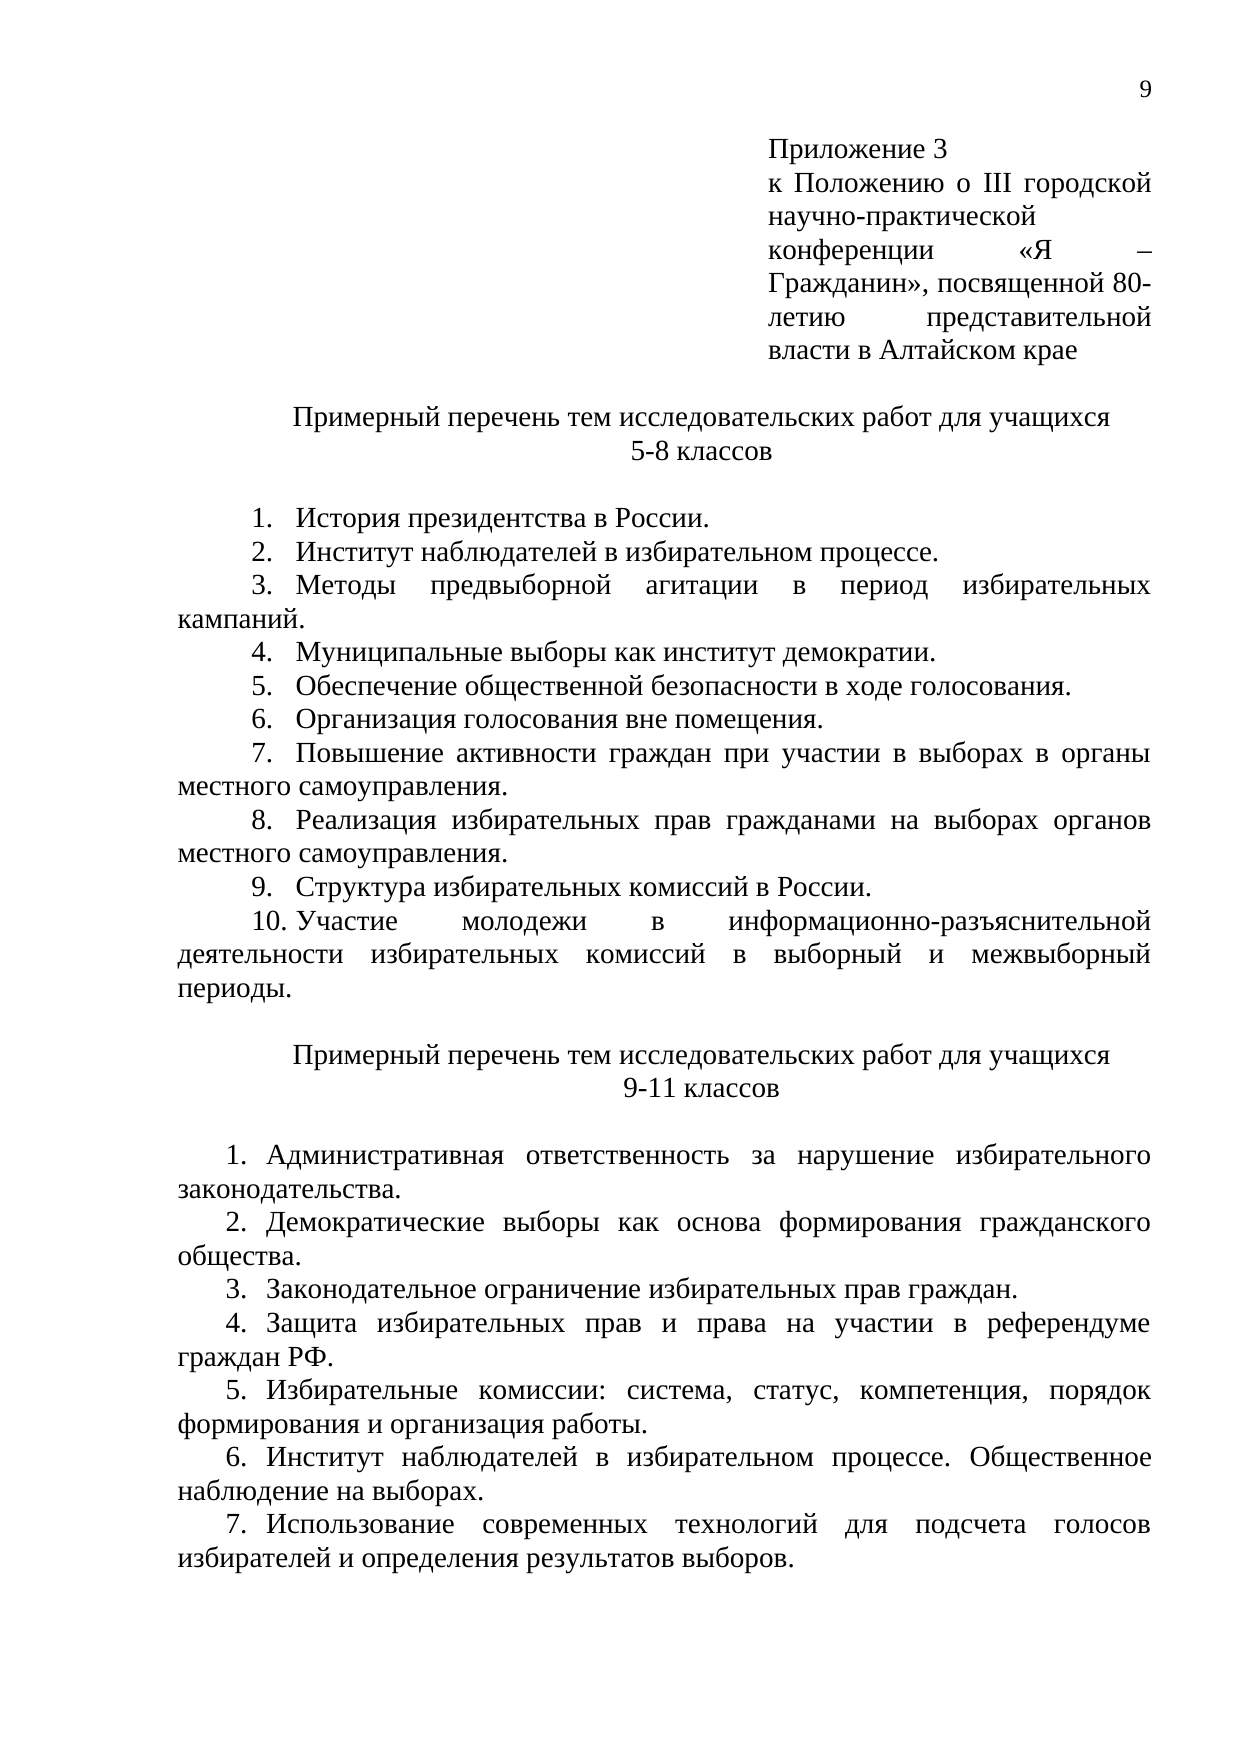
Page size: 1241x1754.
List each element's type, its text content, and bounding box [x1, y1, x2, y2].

text 5-8 классов [177, 433, 1152, 467]
list История президентства в России. [177, 500, 1152, 534]
text 9-11 классов [177, 1070, 1152, 1104]
list Повышение активности граждан при участии в выборах в органы местного самоуправления. [177, 735, 1152, 802]
list Институт наблюдателей в избирательном процессе. Общественное наблюдение на выборах. [177, 1439, 1152, 1506]
list Избирательные комиссии: система, статус, компетенция, порядок формирования и организация работы. [177, 1372, 1152, 1439]
list Защита избирательных прав и права на участии в референдуме граждан РФ. [177, 1305, 1152, 1372]
list Обеспечение общественной безопасности в ходе голосования. [177, 668, 1152, 701]
list Административная ответственность за нарушение избирательного законодательства. [177, 1137, 1152, 1204]
list Институт наблюдателей в избирательном процессе. [177, 534, 1152, 567]
text Примерный перечень тем исследовательских работ для учащихся [177, 399, 1152, 433]
list Методы предвыборной агитации в период избирательных кампаний. [177, 567, 1152, 634]
list Демократические выборы как основа формирования гражданского общества. [177, 1204, 1152, 1272]
list Структура избирательных комиссий в России. [177, 869, 1152, 903]
list Использование современных технологий для подсчета голосов избирателей и определения результатов выборов. [177, 1506, 1152, 1573]
list Законодательное ограничение избирательных прав граждан. [177, 1272, 1152, 1305]
list Муниципальные выборы как институт демократии. [177, 634, 1152, 668]
text Примерный перечень тем исследовательских работ для учащихся [177, 1037, 1152, 1070]
list Организация голосования вне помещения. [177, 701, 1152, 735]
list Реализация избирательных прав гражданами на выборах органов местного самоуправления. [177, 802, 1152, 869]
list Участие молодежи в информационно-разъяснительной деятельности избирательных комиссий в выборный и межвыборный периоды. [177, 903, 1152, 1003]
text Приложение 3 [768, 131, 1152, 165]
text к Положению о III городской научно-практической конференции «Я – Гражданин», посвященной 80-летию представительной власти в Алтайском крае [768, 165, 1152, 366]
